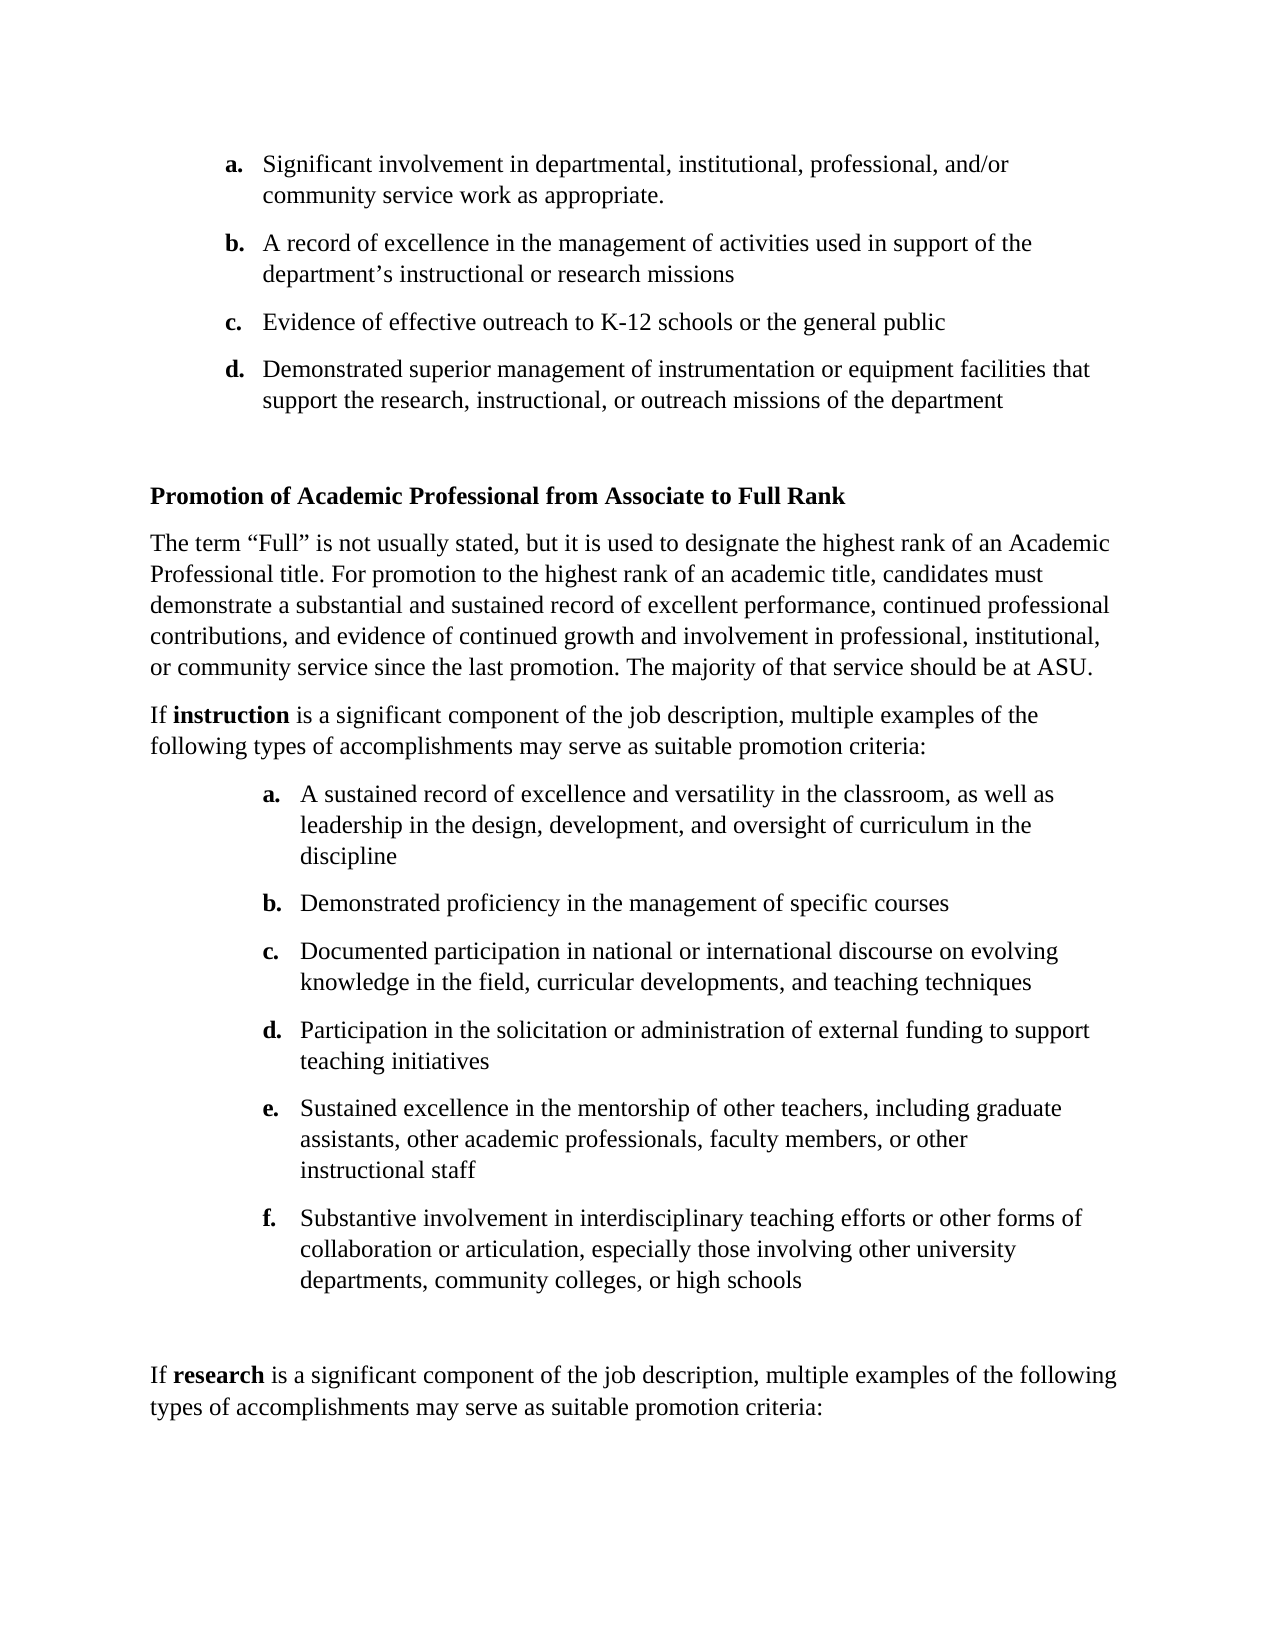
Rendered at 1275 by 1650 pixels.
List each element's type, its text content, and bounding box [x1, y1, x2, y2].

list Evidence of effective outreach to K-12 schools or the general public [225, 307, 1129, 336]
list A record of excellence in the management of activities used in support of the department’s instructional or research missions [225, 228, 1033, 288]
list Documented participation in national or international discourse on evolving knowledge in the field, curricular developments, and teaching techniques [262, 936, 1058, 996]
subtitle Promotion of Academic Professional from Associate to Full Rank [150, 481, 1129, 509]
list A sustained record of excellence and versatility in the classroom, as well as leadership in the design, development, and oversight of curriculum in the discipline [262, 779, 1055, 869]
list Demonstrated proficiency in the management of specific courses [262, 888, 1129, 917]
list Sustained excellence in the mentorship of other teachers, including graduate assistants, other academic professionals, faculty members, or other instructional staff [262, 1093, 1099, 1184]
text If research is a significant component of the job description, multiple examples of the following types of accomplishments may serve as suitable promotion criteria: [150, 1361, 1129, 1420]
text The term “Full” is not usually stated, but it is used to designate the highest rank of an Academic Professional title. For promotion to the highest rank of an academic title, candidates must demonstrate a substantial and sustained record of excellent performance, continued professional contributions, and evidence of continued growth and involvement in professional, institutional, or community service since the last promotion. The majority of that service should be at ASU. [150, 528, 1112, 681]
list Demonstrated superior management of instrumentation or equipment facilities that support the research, instructional, or outreach missions of the department [225, 354, 1090, 414]
text If instruction is a significant component of the job description, multiple examples of the following types of accomplishments may serve as suitable promotion criteria: [150, 700, 1041, 760]
list Significant involvement in departmental, institutional, professional, and/or community service work as appropriate. [225, 149, 1009, 209]
list Substantive involvement in interdisciplinary teaching efforts or other forms of collaboration or articulation, especially those involving other university departments, community colleges, or high schools [262, 1203, 1083, 1294]
list Participation in the solicitation or administration of external funding to support teaching initiatives [262, 1015, 1091, 1074]
